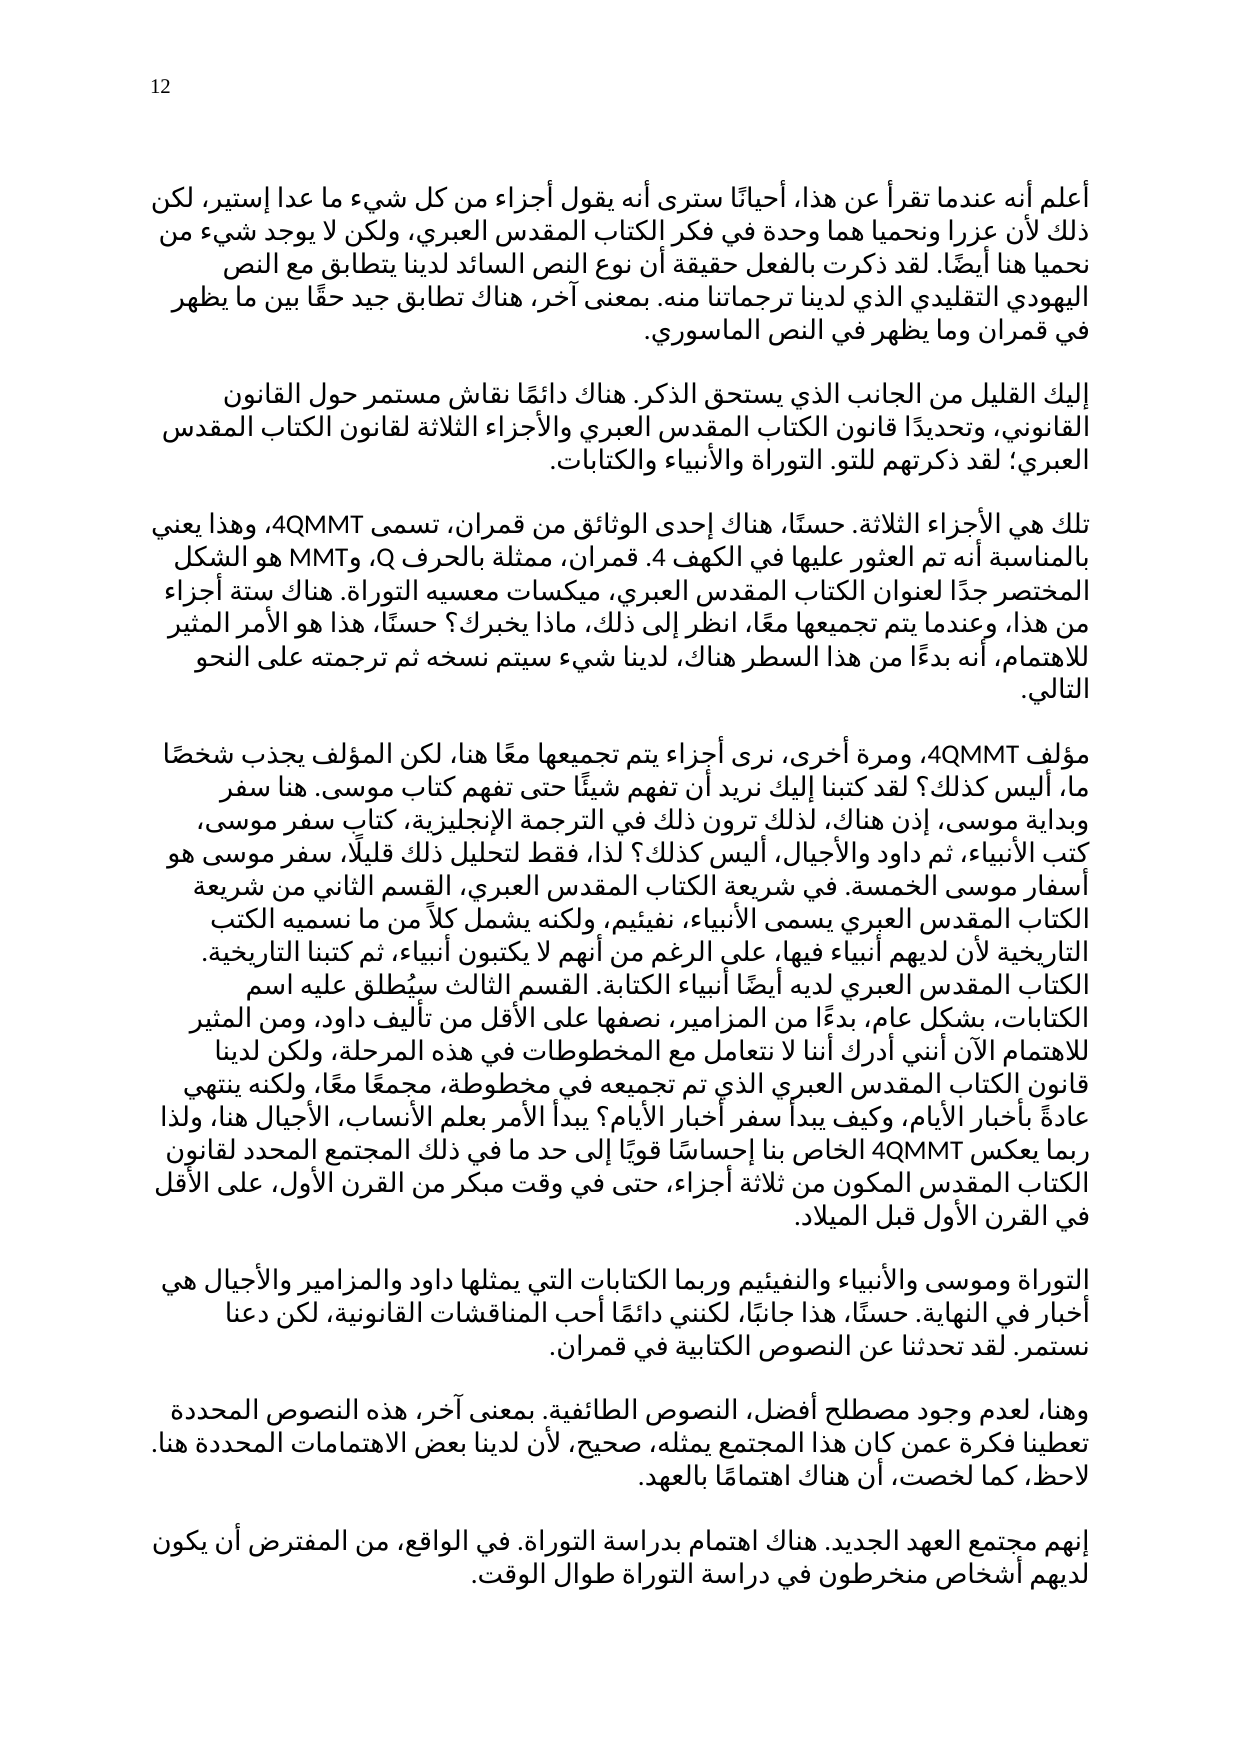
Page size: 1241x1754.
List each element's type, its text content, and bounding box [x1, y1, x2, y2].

text إليك القليل من الجانب الذي يستحق الذكر. هناك دائمًا نقاش مستمر حول القانون القانوني، وتحديدًا قانون الكتاب المقدس العبري والأجزاء الثلاثة لقانون الكتاب المقدس العبري؛ لقد ذكرتهم للتو. التوراة والأنبياء والكتابات. [150, 377, 1090, 476]
text إنهم مجتمع العهد الجديد. هناك اهتمام بدراسة التوراة. في الواقع، من المفترض أن يكون لديهم أشخاص منخرطون في دراسة التوراة طوال الوقت. [150, 1524, 1090, 1590]
text أعلم أنه عندما تقرأ عن هذا، أحيانًا سترى أنه يقول أجزاء من كل شيء ما عدا إستير، لكن ذلك لأن عزرا ونحميا هما وحدة في فكر الكتاب المقدس العبري، ولكن لا يوجد شيء من نحميا هنا أيضًا. لقد ذكرت بالفعل حقيقة أن نوع النص السائد لدينا يتطابق مع النص اليهودي التقليدي الذي لدينا ترجماتنا منه. بمعنى آخر، هناك تطابق جيد حقًا بين ما يظهر في قمران وما يظهر في النص الماسوري. [150, 181, 1090, 346]
text مؤلف 4QMMT، ومرة أخرى، نرى أجزاء يتم تجميعها معًا هنا، لكن المؤلف يجذب شخصًا ما، أليس كذلك؟ لقد كتبنا إليك نريد أن تفهم شيئًا حتى تفهم كتاب موسى. هنا سفر وبداية موسى، إذن هناك، لذلك ترون ذلك في الترجمة الإنجليزية، كتاب سفر موسى، كتب الأنبياء، ثم داود والأجيال، أليس كذلك؟ لذا، فقط لتحليل ذلك قليلًا، سفر موسى هو أسفار موسى الخمسة. في شريعة الكتاب المقدس العبري، القسم الثاني من شريعة الكتاب المقدس العبري يسمى الأنبياء، نفيئيم، ولكنه يشمل كلاً من ما نسميه الكتب التاريخية لأن لديهم أنبياء فيها، على الرغم من أنهم لا يكتبون أنبياء، ثم كتبنا التاريخية. الكتاب المقدس العبري لديه أيضًا أنبياء الكتابة. القسم الثالث سيُطلق عليه اسم الكتابات، بشكل عام، بدءًا من المزامير، نصفها على الأقل من تأليف داود، ومن المثير للاهتمام الآن أنني أدرك أننا لا نتعامل مع المخطوطات في هذه المرحلة، ولكن لدينا قانون الكتاب المقدس العبري الذي تم تجميعه في مخطوطة، مجمعًا معًا، ولكنه ينتهي عادةً بأخبار الأيام، وكيف يبدأ سفر أخبار الأيام؟ يبدأ الأمر بعلم الأنساب، الأجيال هنا، ولذا ربما يعكس 4QMMT الخاص بنا إحساسًا قويًا إلى حد ما في ذلك المجتمع المحدد لقانون الكتاب المقدس المكون من ثلاثة أجزاء، حتى في وقت مبكر من القرن الأول، على الأقل في القرن الأول قبل الميلاد. [150, 737, 1090, 1232]
text تلك هي الأجزاء الثلاثة. حسنًا، هناك إحدى الوثائق من قمران، تسمى 4QMMT، وهذا يعني بالمناسبة أنه تم العثور عليها في الكهف 4. قمران، ممثلة بالحرف Q، وMMT هو الشكل المختصر جدًا لعنوان الكتاب المقدس العبري، ميكسات معسيه التوراة. هناك ستة أجزاء من هذا، وعندما يتم تجميعها معًا، انظر إلى ذلك، ماذا يخبرك؟ حسنًا، هذا هو الأمر المثير للاهتمام، أنه بدءًا من هذا السطر هناك، لدينا شيء سيتم نسخه ثم ترجمته على النحو التالي. [150, 508, 1090, 706]
text التوراة وموسى والأنبياء والنفيئيم وربما الكتابات التي يمثلها داود والمزامير والأجيال هي أخبار في النهاية. حسنًا، هذا جانبًا، لكنني دائمًا أحب المناقشات القانونية، لكن دعنا نستمر. لقد تحدثنا عن النصوص الكتابية في قمران. [150, 1263, 1090, 1362]
text وهنا، لعدم وجود مصطلح أفضل، النصوص الطائفية. بمعنى آخر، هذه النصوص المحددة تعطينا فكرة عمن كان هذا المجتمع يمثله، صحيح، لأن لدينا بعض الاهتمامات المحددة هنا. لاحظ، كما لخصت، أن هناك اهتمامًا بالعهد. [150, 1393, 1090, 1493]
